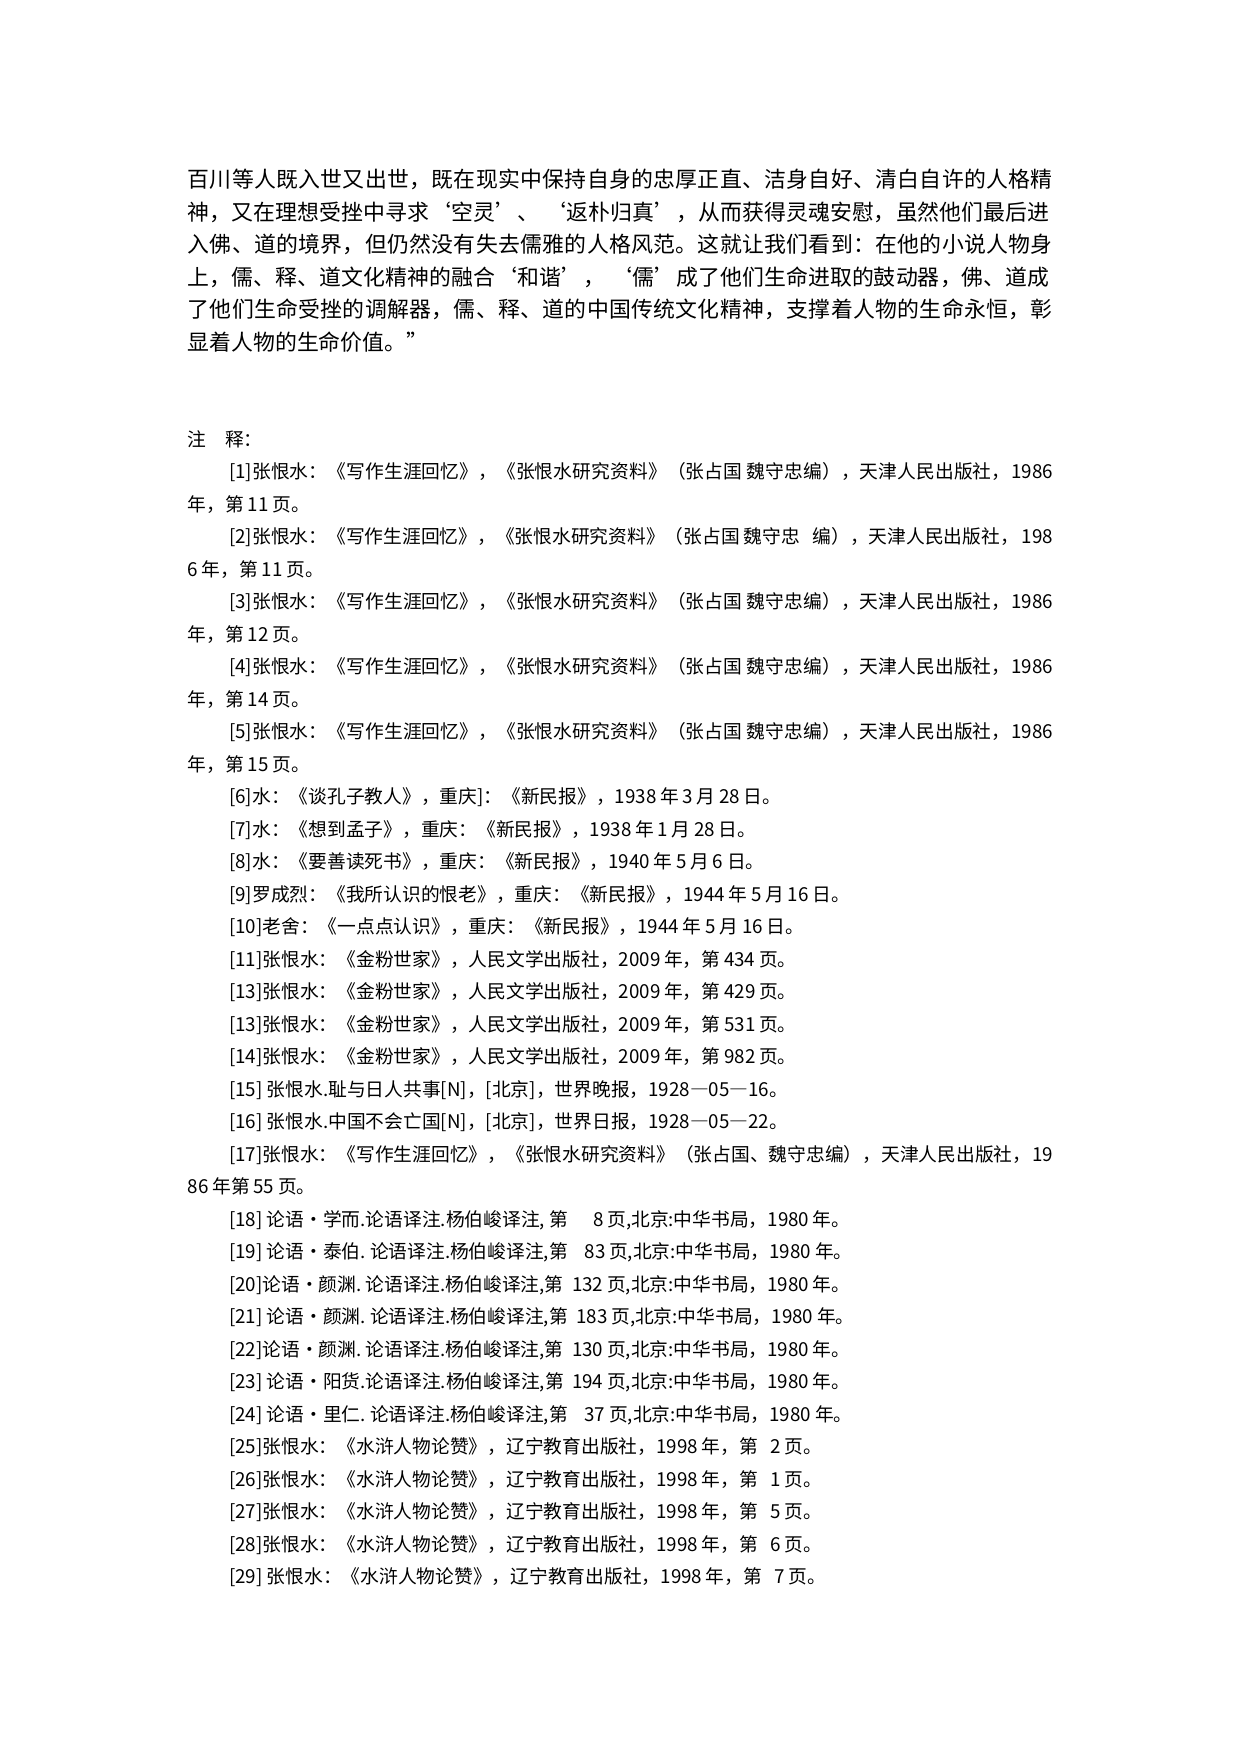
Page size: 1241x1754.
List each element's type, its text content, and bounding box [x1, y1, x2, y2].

text [17]张恨水：《写作生涯回忆》，《张恨水研究资料》（张占国、魏守忠编），天津人民出版社，1986年第55页。 [187, 1137, 1053, 1202]
text [21] 论语•颜渊. 论语译注.杨伯峻译注,第 183页,北京:中华书局，1980年。 [187, 1299, 1053, 1332]
text [25]张恨水：《水浒人物论赞》，辽宁教育出版社，1998年，第 2页。 [187, 1429, 1053, 1462]
text [23] 论语•阳货.论语译注.杨伯峻译注,第 194页,北京:中华书局，1980年。 [187, 1364, 1053, 1397]
text [13]张恨水：《金粉世家》，人民文学出版社，2009年，第429页。 [187, 974, 1053, 1007]
text [1]张恨水：《写作生涯回忆》，《张恨水研究资料》（张占国 魏守忠编），天津人民出版社，1986年，第11页。 [187, 454, 1053, 519]
text [29] 张恨水：《水浒人物论赞》，辽宁教育出版社，1998年，第 7页。 [187, 1559, 1053, 1592]
text [11]张恨水：《金粉世家》，人民文学出版社，2009年，第434页。 [187, 942, 1053, 974]
text [28]张恨水：《水浒人物论赞》，辽宁教育出版社，1998年，第 6页。 [187, 1527, 1053, 1559]
text [14]张恨水：《金粉世家》，人民文学出版社，2009年，第982页。 [187, 1039, 1053, 1072]
text [18] 论语•学而.论语译注.杨伯峻译注, 第 8页,北京:中华书局，1980年。 [187, 1202, 1053, 1234]
text [27]张恨水：《水浒人物论赞》，辽宁教育出版社，1998年，第 5页。 [187, 1494, 1053, 1527]
text [19] 论语•泰伯. 论语译注.杨伯峻译注,第 83页,北京:中华书局，1980年。 [187, 1234, 1053, 1267]
text [3]张恨水：《写作生涯回忆》，《张恨水研究资料》（张占国 魏守忠编），天津人民出版社，1986年，第12页。 [187, 584, 1053, 649]
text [187, 162, 1053, 357]
text [2]张恨水：《写作生涯回忆》，《张恨水研究资料》（张占国 魏守忠 编），天津人民出版社，1986年，第11页。 [187, 519, 1053, 584]
text [24] 论语•里仁. 论语译注.杨伯峻译注,第 37页,北京:中华书局，1980年。 [187, 1397, 1053, 1429]
text [8]水：《要善读死书》，重庆：《新民报》，1940年5月6日。 [187, 844, 1053, 877]
text 注 释： [187, 422, 1053, 454]
text [20]论语•颜渊. 论语译注.杨伯峻译注,第 132页,北京:中华书局，1980年。 [187, 1267, 1053, 1299]
text [4]张恨水：《写作生涯回忆》，《张恨水研究资料》（张占国 魏守忠编），天津人民出版社，1986年，第14页。 [187, 649, 1053, 714]
text [7]水：《想到孟子》，重庆：《新民报》，1938年1月28日。 [187, 812, 1053, 844]
text [13]张恨水：《金粉世家》，人民文学出版社，2009年，第531页。 [187, 1007, 1053, 1039]
text [10]老舍：《一点点认识》，重庆：《新民报》，1944年5月16日。 [187, 909, 1053, 942]
text [16] 张恨水.中国不会亡国[N]，[北京]，世界日报，1928—05—22。 [187, 1104, 1053, 1137]
text [26]张恨水：《水浒人物论赞》，辽宁教育出版社，1998年，第 1页。 [187, 1462, 1053, 1494]
text [6]水：《谈孔子教人》，重庆]：《新民报》，1938年3月28日。 [187, 779, 1053, 812]
text [9]罗成烈：《我所认识的恨老》，重庆：《新民报》，1944年5月16日。 [187, 877, 1053, 909]
text [15] 张恨水.耻与日人共事[N]，[北京]，世界晚报，1928—05—16。 [187, 1072, 1053, 1104]
text [22]论语•颜渊. 论语译注.杨伯峻译注,第 130页,北京:中华书局，1980年。 [187, 1332, 1053, 1364]
text [5]张恨水：《写作生涯回忆》，《张恨水研究资料》（张占国 魏守忠编），天津人民出版社，1986年，第15页。 [187, 714, 1053, 779]
